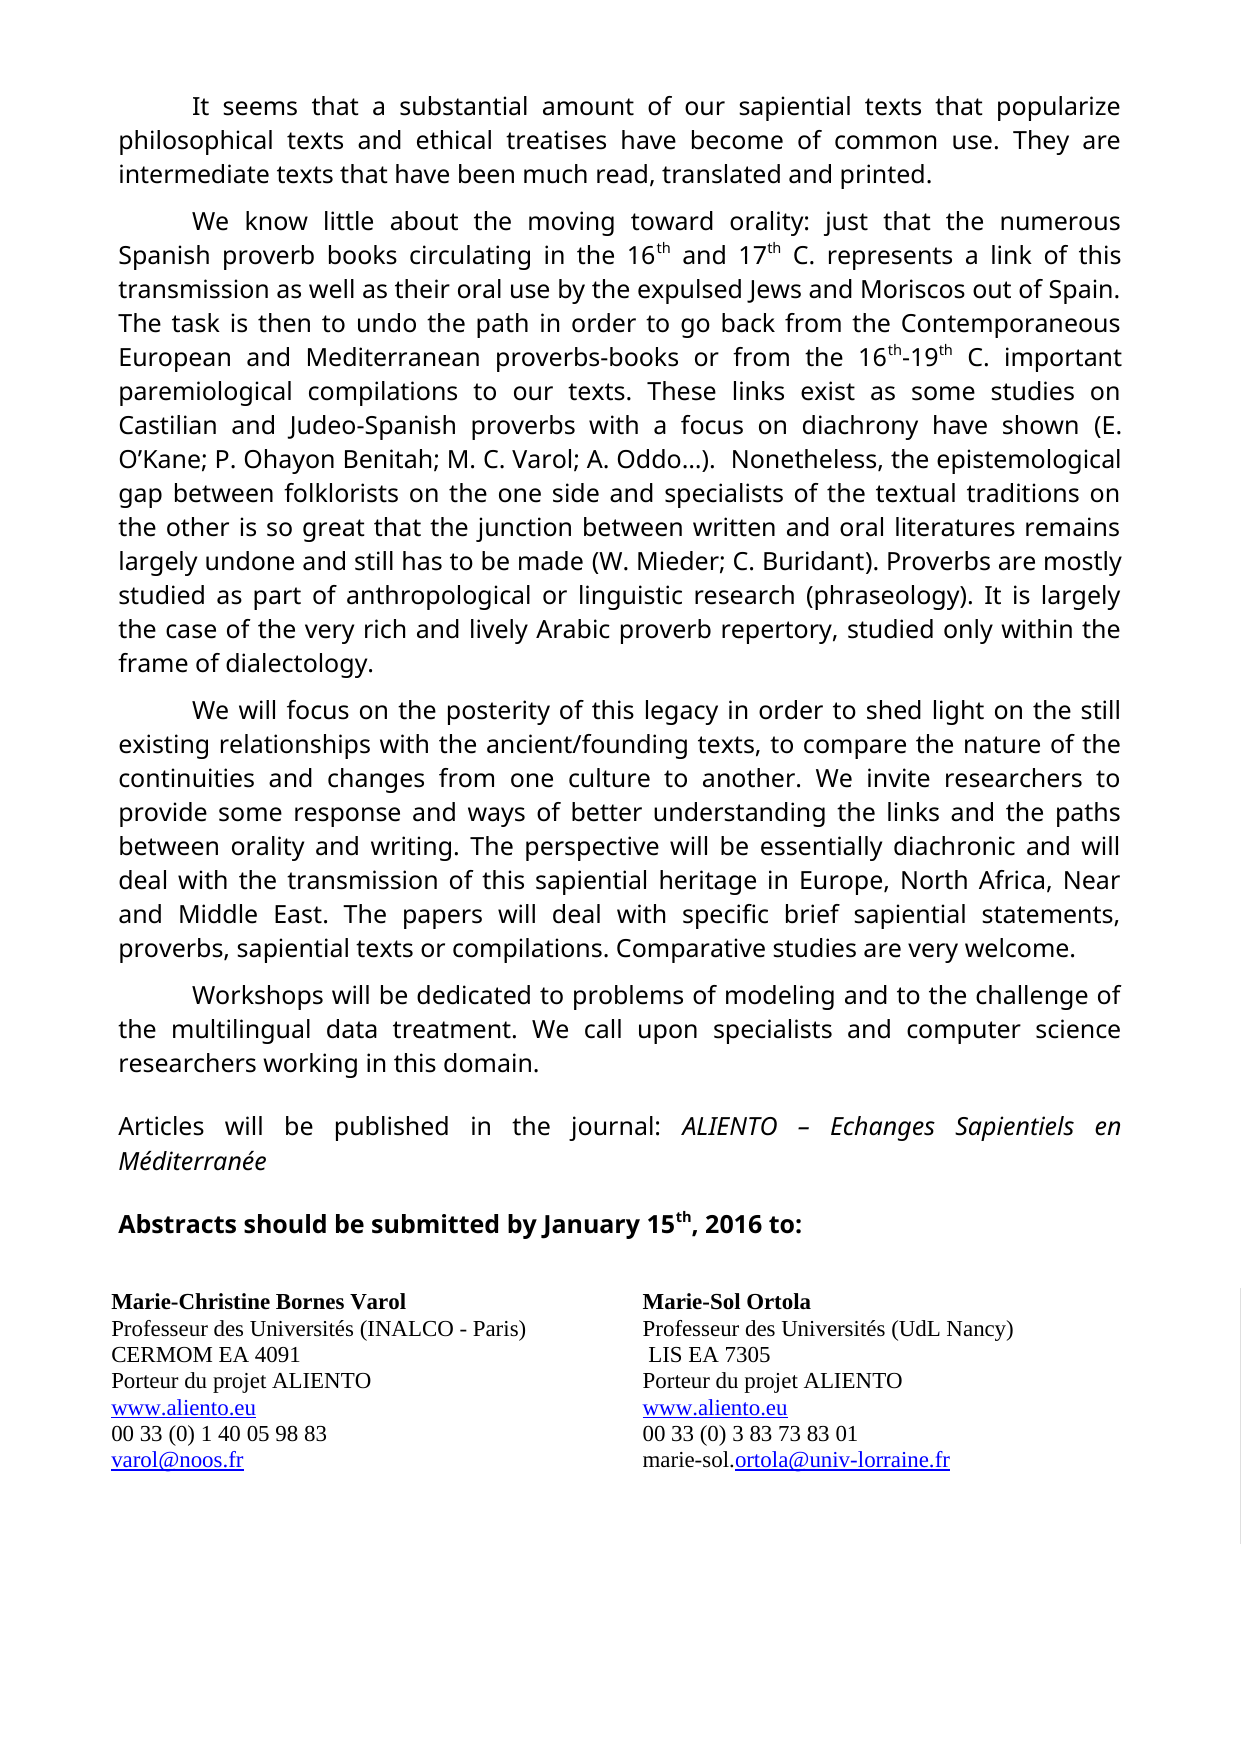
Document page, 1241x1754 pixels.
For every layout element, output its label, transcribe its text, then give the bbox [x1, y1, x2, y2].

text Abstracts should be submitted by January 15th, 2016 to: [118, 1206, 1122, 1240]
text We will focus on the posterity of this legacy in order to shed light on the still existing relationships with the ancient/founding texts, to compare the nature of the continuities and changes from one culture to another. We invite researchers to provide some response and ways of better understanding the links and the paths between orality and writing. The perspective will be essentially diachronic and will deal with the transmission of this sapiential heritage in Europe, North Africa, Near and Middle East. The papers will deal with specific brief sapiential statements, proverbs, sapiential texts or compilations. Comparative studies are very welcome. [118, 693, 1122, 965]
text We know little about the moving toward orality: just that the numerous Spanish proverb books circulating in the 16th and 17th C. represents a link of this transmission as well as their oral use by the expulsed Jews and Moriscos out of Spain. The task is then to undo the path in order to go back from the Contemporaneous European and Mediterranean proverbs-books or from the 16th-19th C. important paremiological compilations to our texts. These links exist as some studies on Castilian and Judeo-Spanish proverbs with a focus on diachrony have shown (E. O’Kane; P. Ohayon Benitah; M. C. Varol; A. Oddo…). Nonetheless, the epistemological gap between folklorists on the one side and specialists of the textual traditions on the other is so great that the junction between written and oral literatures remains largely undone and still has to be made (W. Mieder; C. Buridant). Proverbs are mostly studied as part of anthropological or linguistic research (phraseology). It is largely the case of the very rich and lively Arabic proverb repertory, studied only within the frame of dialectology. [118, 203, 1122, 680]
text It seems that a substantial amount of our sapiential texts that popularize philosophical texts and ethical treatises have become of common use. They are intermediate texts that have been much read, translated and printed. [118, 89, 1122, 191]
text Articles will be published in the journal: ALIENTO – Echanges Sapientiels en Méditerranée [118, 1109, 1122, 1177]
table_header Marie-Christine Bornes Varol Professeur des Universités (INALCO - Paris) CERMOM EA 4091 Porteur du projet ALIENTO www.aliento.eu 00 33 (0) 1 40 05 98 83 varol@noos.fr [104, 1288, 635, 1544]
text Workshops will be dedicated to problems of modeling and to the challenge of the multilingual data treatment. We call upon specialists and computer science researchers working in this domain. [118, 978, 1122, 1080]
table_header Marie-Sol Ortola Professeur des Universités (UdL Nancy) LIS EA 7305 Porteur du projet ALIENTO www.aliento.eu 00 33 (0) 3 83 73 83 01 marie-sol.ortola@univ-lorraine.fr [635, 1288, 1240, 1544]
